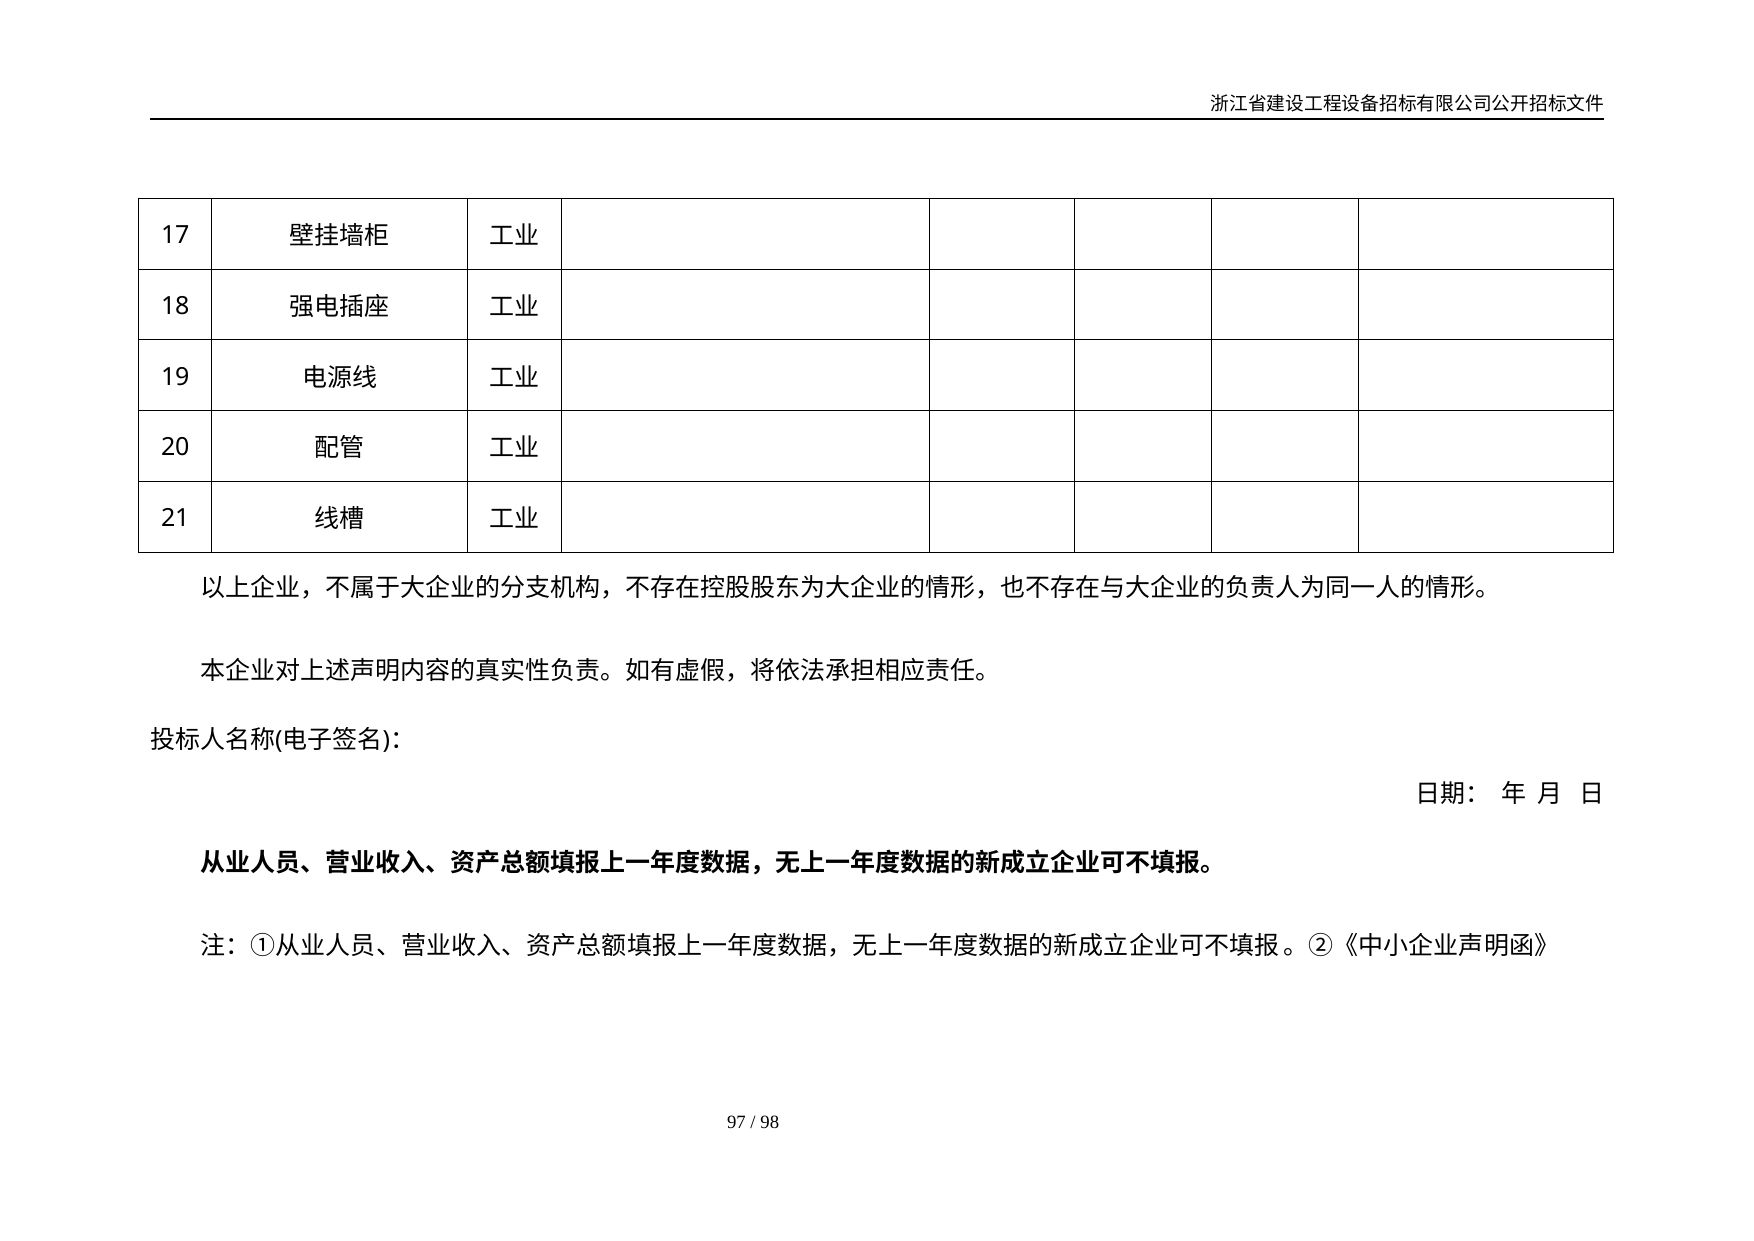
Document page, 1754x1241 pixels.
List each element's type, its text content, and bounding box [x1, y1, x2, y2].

table_cell 工业 [468, 270, 561, 339]
table_cell 18 [139, 270, 211, 339]
table_cell [1075, 270, 1211, 339]
table_cell [930, 270, 1074, 339]
text 日期： 年 月 日 [150, 773, 1604, 810]
text 以上企业，不属于大企业的分支机构，不存在控股股东为大企业的情形，也不存在与大企业的负责人为同一人的情形。 [150, 553, 1604, 618]
table_cell 线槽 [212, 482, 467, 552]
table_cell 21 [139, 482, 211, 552]
table_cell 20 [139, 411, 211, 481]
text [150, 911, 1560, 976]
table_cell [1075, 482, 1211, 552]
table_cell [930, 482, 1074, 552]
table_cell [1359, 482, 1613, 552]
table_cell 工业 [468, 482, 561, 552]
table_cell 工业 [468, 340, 561, 410]
text 投标人名称(电子签名)： [150, 719, 1604, 755]
text 从业人员、营业收入、资产总额填报上一年度数据，无上一年度数据的新成立企业可不填报。 [150, 828, 1604, 893]
table_cell [1075, 199, 1211, 268]
table_cell [562, 482, 929, 552]
table_cell [930, 411, 1074, 481]
table_cell [562, 340, 929, 410]
table_cell 工业 [468, 199, 561, 268]
table_cell [562, 199, 929, 268]
table_cell [1212, 199, 1358, 268]
table_cell 19 [139, 340, 211, 410]
table_cell 17 [139, 199, 211, 268]
table_cell 电源线 [212, 340, 467, 410]
table_cell 强电插座 [212, 270, 467, 339]
table_cell [930, 199, 1074, 268]
table_cell [562, 411, 929, 481]
table_cell [1212, 340, 1358, 410]
text 本企业对上述声明内容的真实性负责。如有虚假，将依法承担相应责任。 [150, 636, 1604, 701]
table_cell [1359, 340, 1613, 410]
table_cell 壁挂墙柜 [212, 199, 467, 268]
table_cell 配管 [212, 411, 467, 481]
table_cell [1075, 411, 1211, 481]
table_cell [1212, 411, 1358, 481]
table_cell [562, 270, 929, 339]
table_cell [1075, 340, 1211, 410]
table_cell [1212, 482, 1358, 552]
table_cell [1359, 411, 1613, 481]
table_cell [1359, 270, 1613, 339]
table_cell [930, 340, 1074, 410]
table_cell [1359, 199, 1613, 268]
table_cell [1212, 270, 1358, 339]
table_cell 工业 [468, 411, 561, 481]
